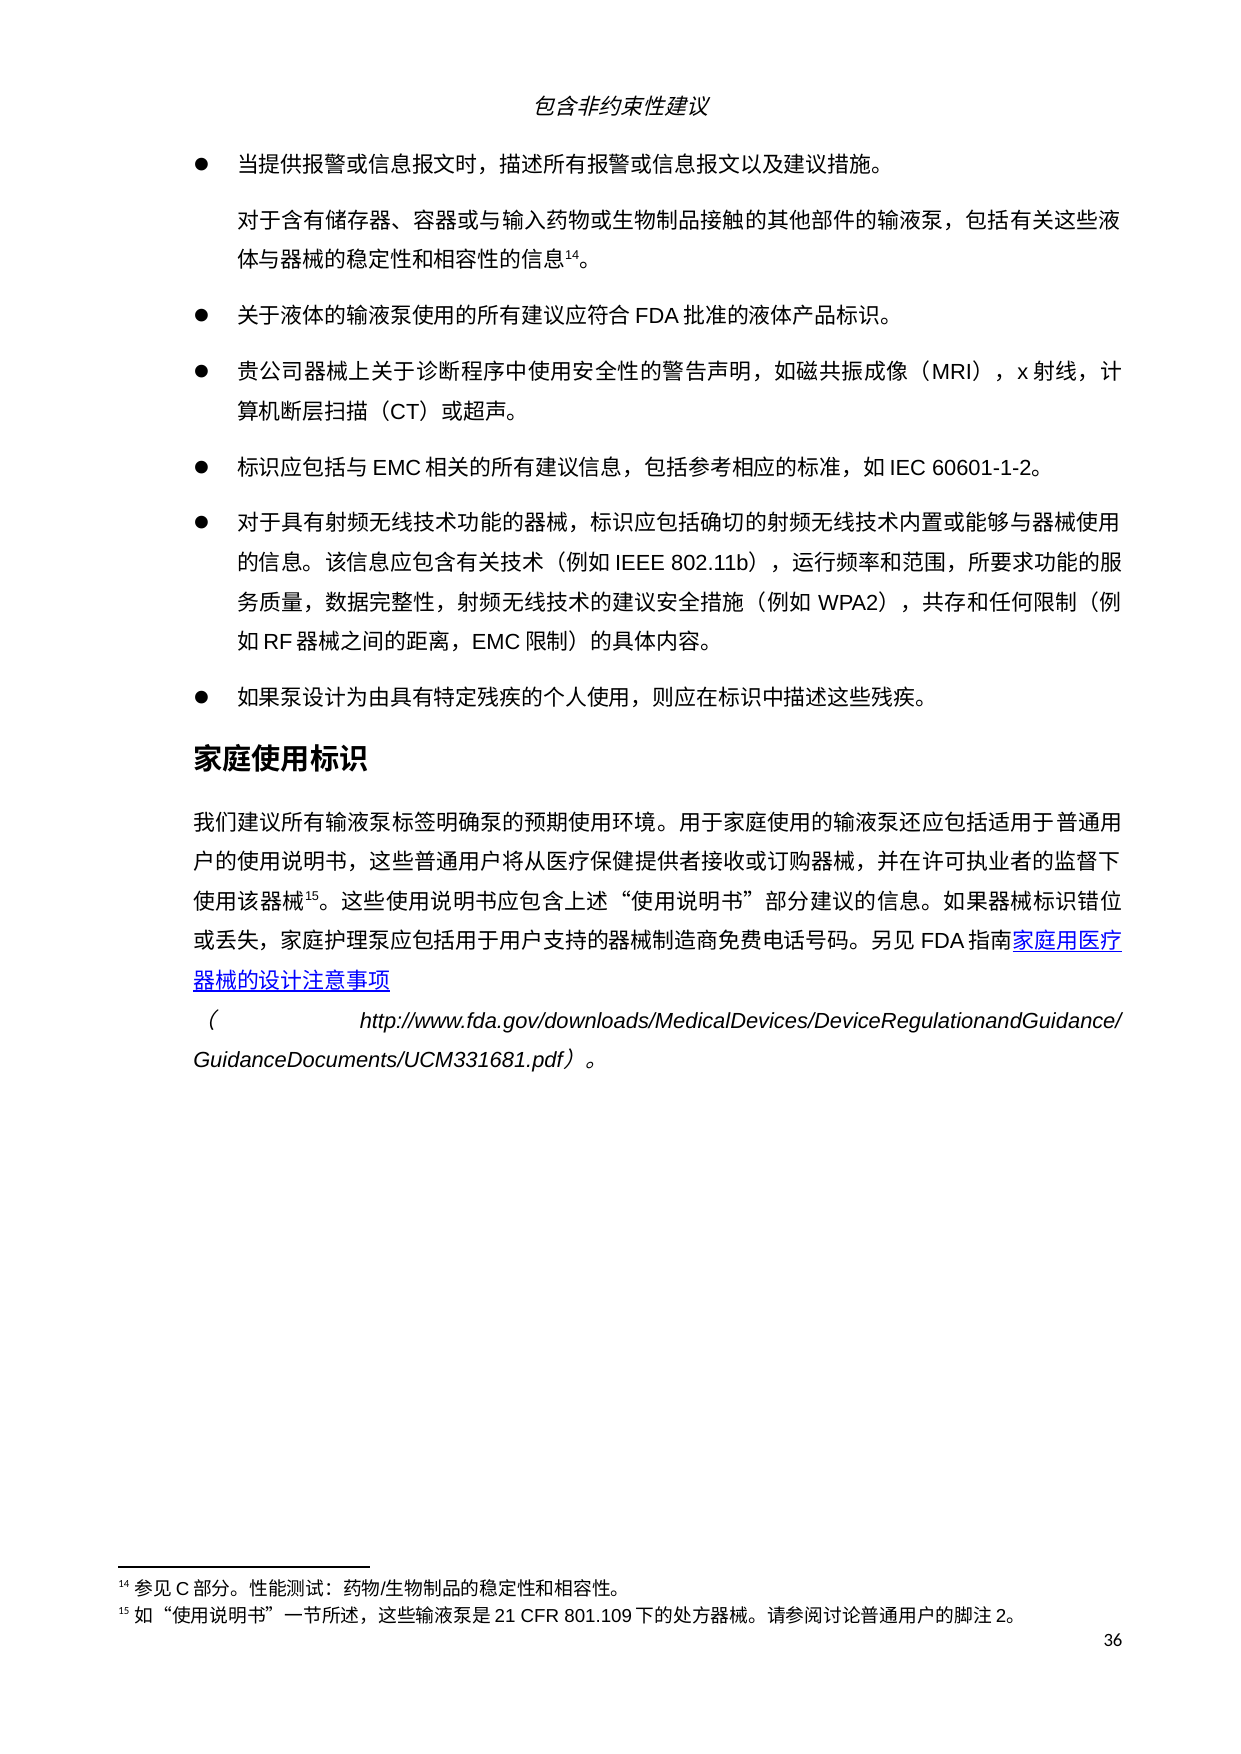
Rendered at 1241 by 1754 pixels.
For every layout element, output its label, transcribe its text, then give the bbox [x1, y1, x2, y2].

list 贵公司器械上关于诊断程序中使用安全性的警告声明，如磁共振成像（MRI），x射线，计算机断层扫描（CT）或超声。 [193, 354, 1122, 425]
text 我们建议所有输液泵标签明确泵的预期使用环境。用于家庭使用的输液泵还应包括适用于普通用户的使用说明书，这些普通用户将从医疗保健提供者接收或订购器械，并在许可执业者的监督下使用该器械。这些使用说明书应包含上述“使用说明书”部分建议的信息。如果器械标识错位或丢失，家庭护理泵应包括用于用户支持的器械制造商免费电话号码。另见FDA指南家庭用医疗器械的设计注意事项 [193, 805, 1122, 995]
text 家庭使用标识 [193, 736, 1122, 778]
list 如果泵设计为由具有特定残疾的个人使用，则应在标识中描述这些残疾。 [193, 680, 1122, 712]
text （http://www.fda.gov/downloads/MedicalDevices/DeviceRegulationandGuidance/GuidanceDocuments/UCM331681.pdf）。 [193, 1003, 1122, 1074]
text 对于含有储存器、容器或与输入药物或生物制品接触的其他部件的输液泵，包括有关这些液体与器械的稳定性和相容性的信息。 [237, 203, 1122, 274]
list 对于具有射频无线技术功能的器械，标识应包括确切的射频无线技术内置或能够与器械使用的信息。该信息应包含有关技术（例如IEEE 802.11b），运行频率和范围，所要求功能的服务质量，数据完整性，射频无线技术的建议安全措施（例如WPA2），共存和任何限制（例如RF器械之间的距离，EMC限制）的具体内容。 [193, 505, 1122, 656]
list 关于液体的输液泵使用的所有建议应符合FDA批准的液体产品标识。 [193, 298, 1122, 330]
list 标识应包括与EMC相关的所有建议信息，包括参考相应的标准，如IEC 60601-1-2。 [193, 449, 1122, 481]
list 当提供报警或信息报文时，描述所有报警或信息报文以及建议措施。 [193, 147, 1122, 179]
